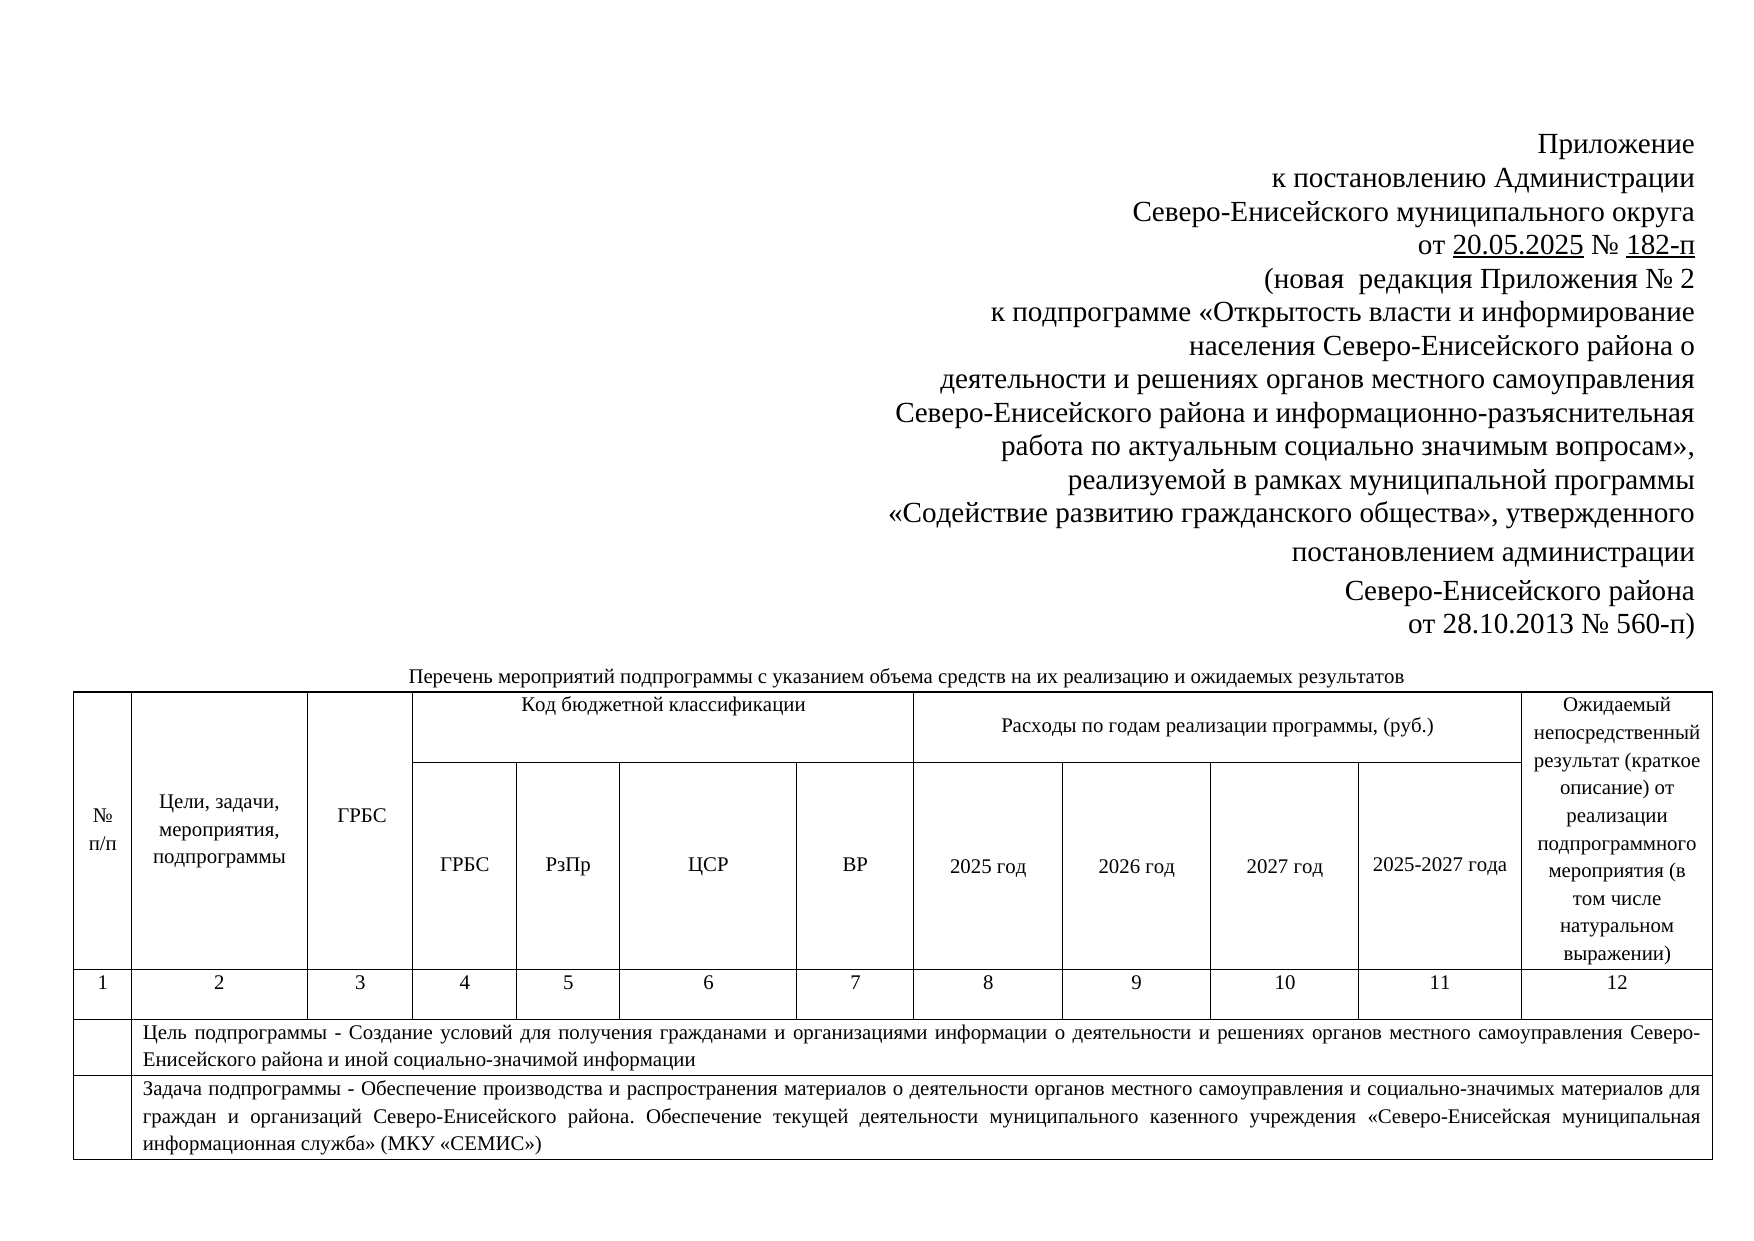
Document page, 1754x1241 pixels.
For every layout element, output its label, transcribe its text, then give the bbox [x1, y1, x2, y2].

table_cell ВР [797, 763, 913, 969]
text «Содействие развитию гражданского общества», утвержденного [118, 496, 1695, 529]
table_cell 12 [1522, 970, 1712, 1018]
text от 20.05.2025 № 182-п [118, 227, 1695, 261]
table_cell 10 [1211, 970, 1358, 1018]
table_cell 5 [517, 970, 619, 1018]
table_header Код бюджетной классификации [413, 693, 913, 762]
table_cell Цель подпрограммы - Создание условий для получения гражданами и организациями информации о деятельности и решениях органов местного самоуправления Северо-Енисейского района и иной социально-значимой информации [132, 1020, 1712, 1075]
table_header ГРБС [308, 693, 412, 969]
text Северо-Енисейского района и информационно-разъяснительная [118, 395, 1695, 428]
table_header № п/п [74, 693, 131, 969]
table_cell 8 [914, 970, 1062, 1018]
table_cell Задача подпрограммы - Обеспечение производства и распространения материалов о деятельности органов местного самоуправления и социально-значимых материалов для граждан и организаций Северо-Енисейского района. Обеспечение текущей деятельности муниципального казенного учреждения «Северо-Енисейская муниципальная информационная служба» (МКУ «СЕМИС») [132, 1076, 1712, 1159]
table_cell ГРБС [413, 763, 516, 969]
table_cell 2027 год [1211, 763, 1358, 969]
text от 28.10.2013 № 560-п) [118, 606, 1695, 640]
table_header Ожидаемый непосредственный результат (краткое описание) от реализации подпрограммного мероприятия (в том числе натуральном выражении) [1522, 693, 1712, 969]
table_header Расходы по годам реализации программы, (руб.) [914, 693, 1521, 762]
text Перечень мероприятий подпрограммы с указанием объема средств на их реализацию и ожидаемых результатов [118, 664, 1695, 688]
text реализуемой в рамках муниципальной программы [118, 462, 1695, 496]
table_header Цели, задачи, мероприятия, подпрограммы [132, 693, 307, 969]
text работа по актуальным социально значимым вопросам», [118, 428, 1695, 462]
text деятельности и решениях органов местного самоуправления [118, 361, 1695, 395]
table_cell 11 [1359, 970, 1521, 1018]
text постановлением администрации [118, 534, 1695, 568]
table_cell РзПр [517, 763, 619, 969]
table_cell 1 [74, 970, 131, 1018]
table_cell 2025-2027 года [1359, 763, 1521, 969]
text Северо-Енисейского муниципального округа [118, 194, 1695, 227]
table_cell [74, 1076, 131, 1159]
table_cell 9 [1063, 970, 1210, 1018]
table_cell [74, 1020, 131, 1075]
table_cell 2 [132, 970, 307, 1018]
text Северо-Енисейского района [118, 573, 1695, 606]
table_cell 2026 год [1063, 763, 1210, 969]
table_cell 4 [413, 970, 516, 1018]
text населения Северо-Енисейского района о [118, 328, 1695, 361]
text Приложение [118, 127, 1695, 160]
table_cell 2025 год [914, 763, 1062, 969]
text (новая редакция Приложения № 2 [118, 261, 1695, 294]
table_cell 7 [797, 970, 913, 1018]
table_cell 3 [308, 970, 412, 1018]
table_cell ЦСР [620, 763, 796, 969]
table_cell 6 [620, 970, 796, 1018]
text к подпрограмме «Открытость власти и информирование [118, 294, 1695, 328]
text к постановлению Администрации [118, 160, 1695, 194]
